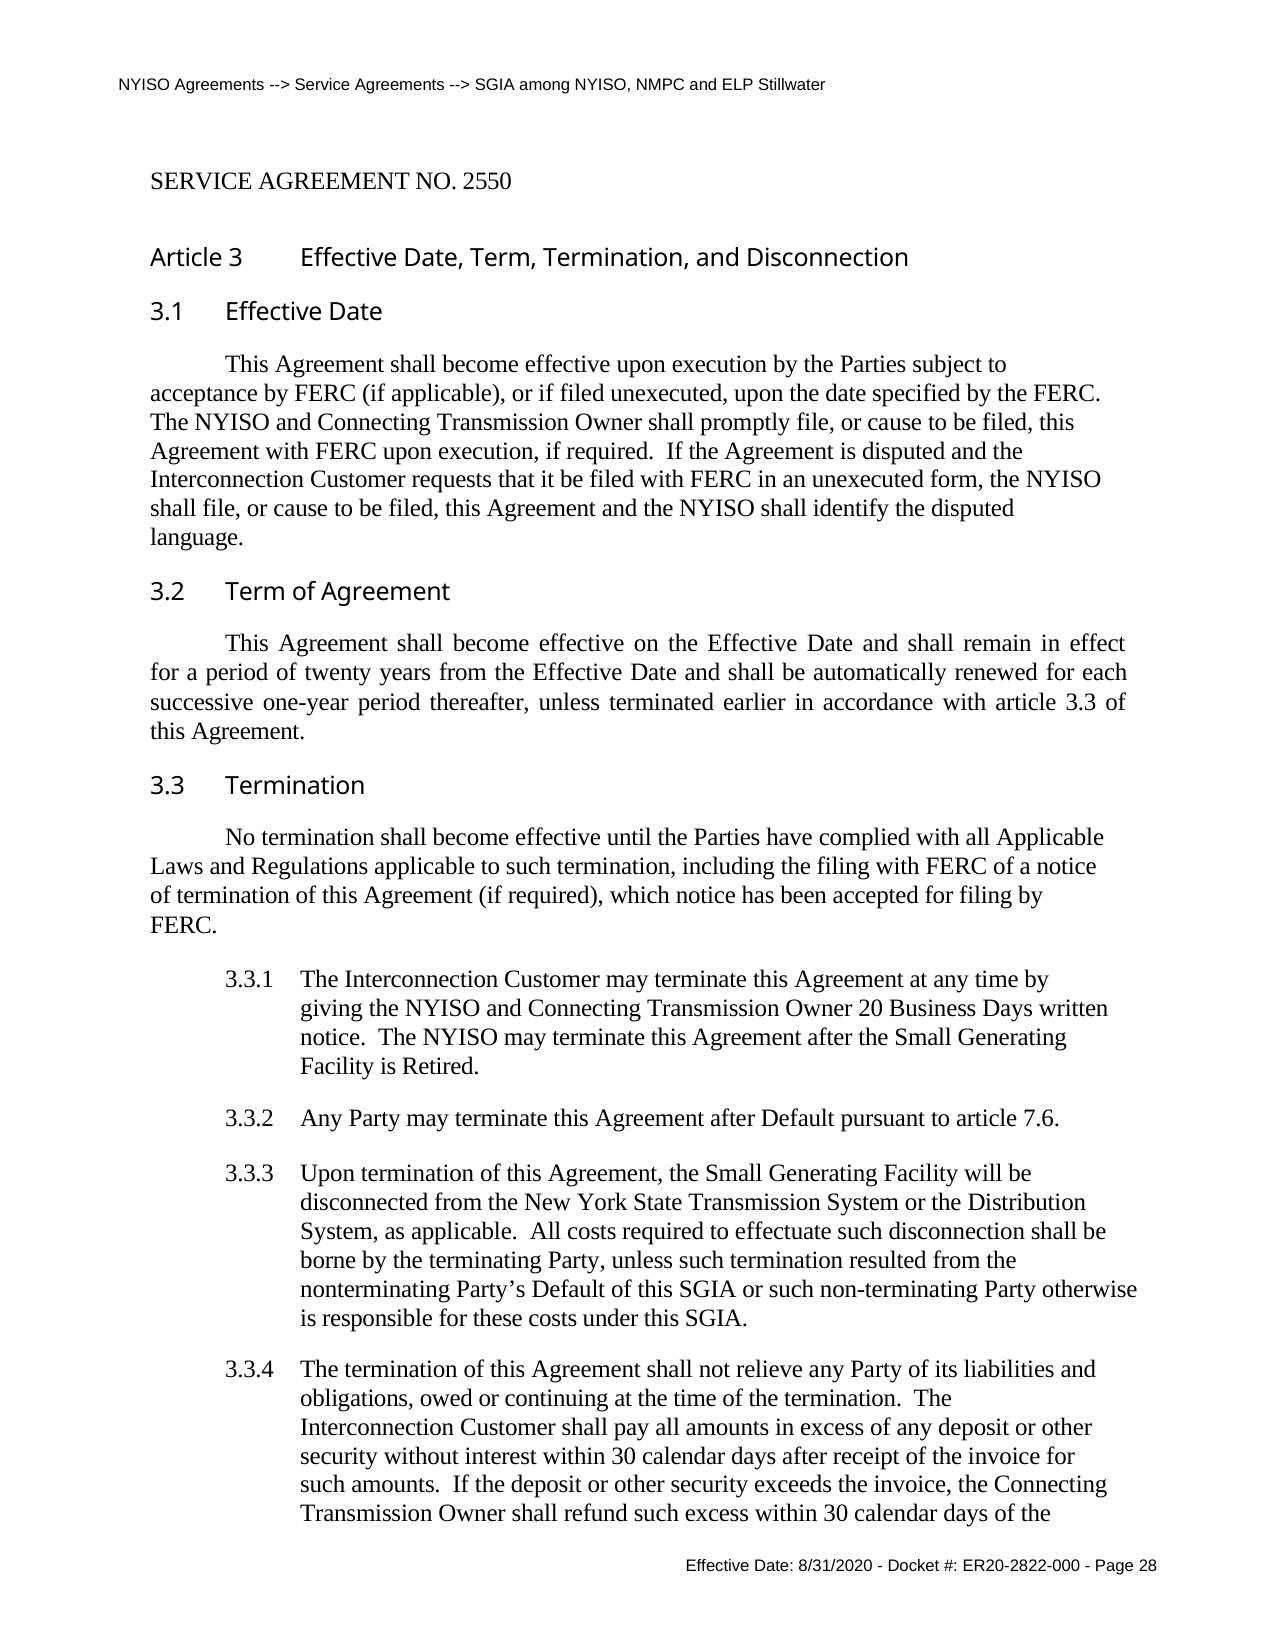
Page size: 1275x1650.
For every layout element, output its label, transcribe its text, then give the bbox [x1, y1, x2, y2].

text 3.3.2 Any Party may terminate this Agreement after Default pursuant to article 7.6. [225, 1104, 1275, 1133]
text obligations, owed or continuing at the time of the termination. The [300, 1383, 1275, 1412]
text This Agreement shall become effective upon execution by the Parties subject to [225, 349, 1275, 378]
text This Agreement shall become effective on the Effective Date and shall remain in effect for a period of twenty years from the Effective Date and shall be automatically renewed for each successive one-year period thereafter, unless terminated earlier in accordance with article 3.3 of this Agreement. [150, 628, 1136, 745]
text SERVICE AGREEMENT NO. 2550 [150, 166, 1275, 195]
text 3.3.3 Upon termination of this Agreement, the Small Generating Facility will be [225, 1158, 1275, 1187]
text 3.3 Termination [150, 771, 1275, 800]
text Article 3 Effective Date, Term, Termination, and Disconnection [150, 243, 1275, 272]
text disconnected from the New York State Transmission System or the Distribution System, as applicable. All costs required to effectuate such disconnection shall be borne by the terminating Party, unless such termination resulted from the nonterminating Party’s Default of this SGIA or such non-terminating Party otherwise is responsible for these costs under this SGIA. [300, 1187, 1143, 1333]
text 3.1 Effective Date [150, 297, 1275, 326]
text No termination shall become effective until the Parties have complied with all Applicable Laws and Regulations applicable to such termination, including the filing with FERC of a notice of termination of this Agreement (if required), which notice has been accepted for filing by FERC. [150, 822, 1142, 939]
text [300, 1412, 1144, 1527]
text giving the NYISO and Connecting Transmission Owner 20 Business Days written notice. The NYISO may terminate this Agreement after the Small Generating Facility is Retired. [300, 993, 1143, 1081]
text acceptance by FERC (if applicable), or if filed unexecuted, upon the date specified by the FERC. The NYISO and Connecting Transmission Owner shall promptly file, or cause to be filed, this Agreement with FERC upon execution, if required. If the Agreement is disputed and the Interconnection Customer requests that it be filed with FERC in an unexecuted form, the NYISO shall file, or cause to be filed, this Agreement and the NYISO shall identify the disputed language. [150, 379, 1141, 551]
text 3.2 Term of Agreement [150, 577, 1275, 606]
text 3.3.1 The Interconnection Customer may terminate this Agreement at any time by [225, 964, 1275, 993]
text 3.3.4 The termination of this Agreement shall not relieve any Party of its liabilities and [225, 1354, 1275, 1383]
